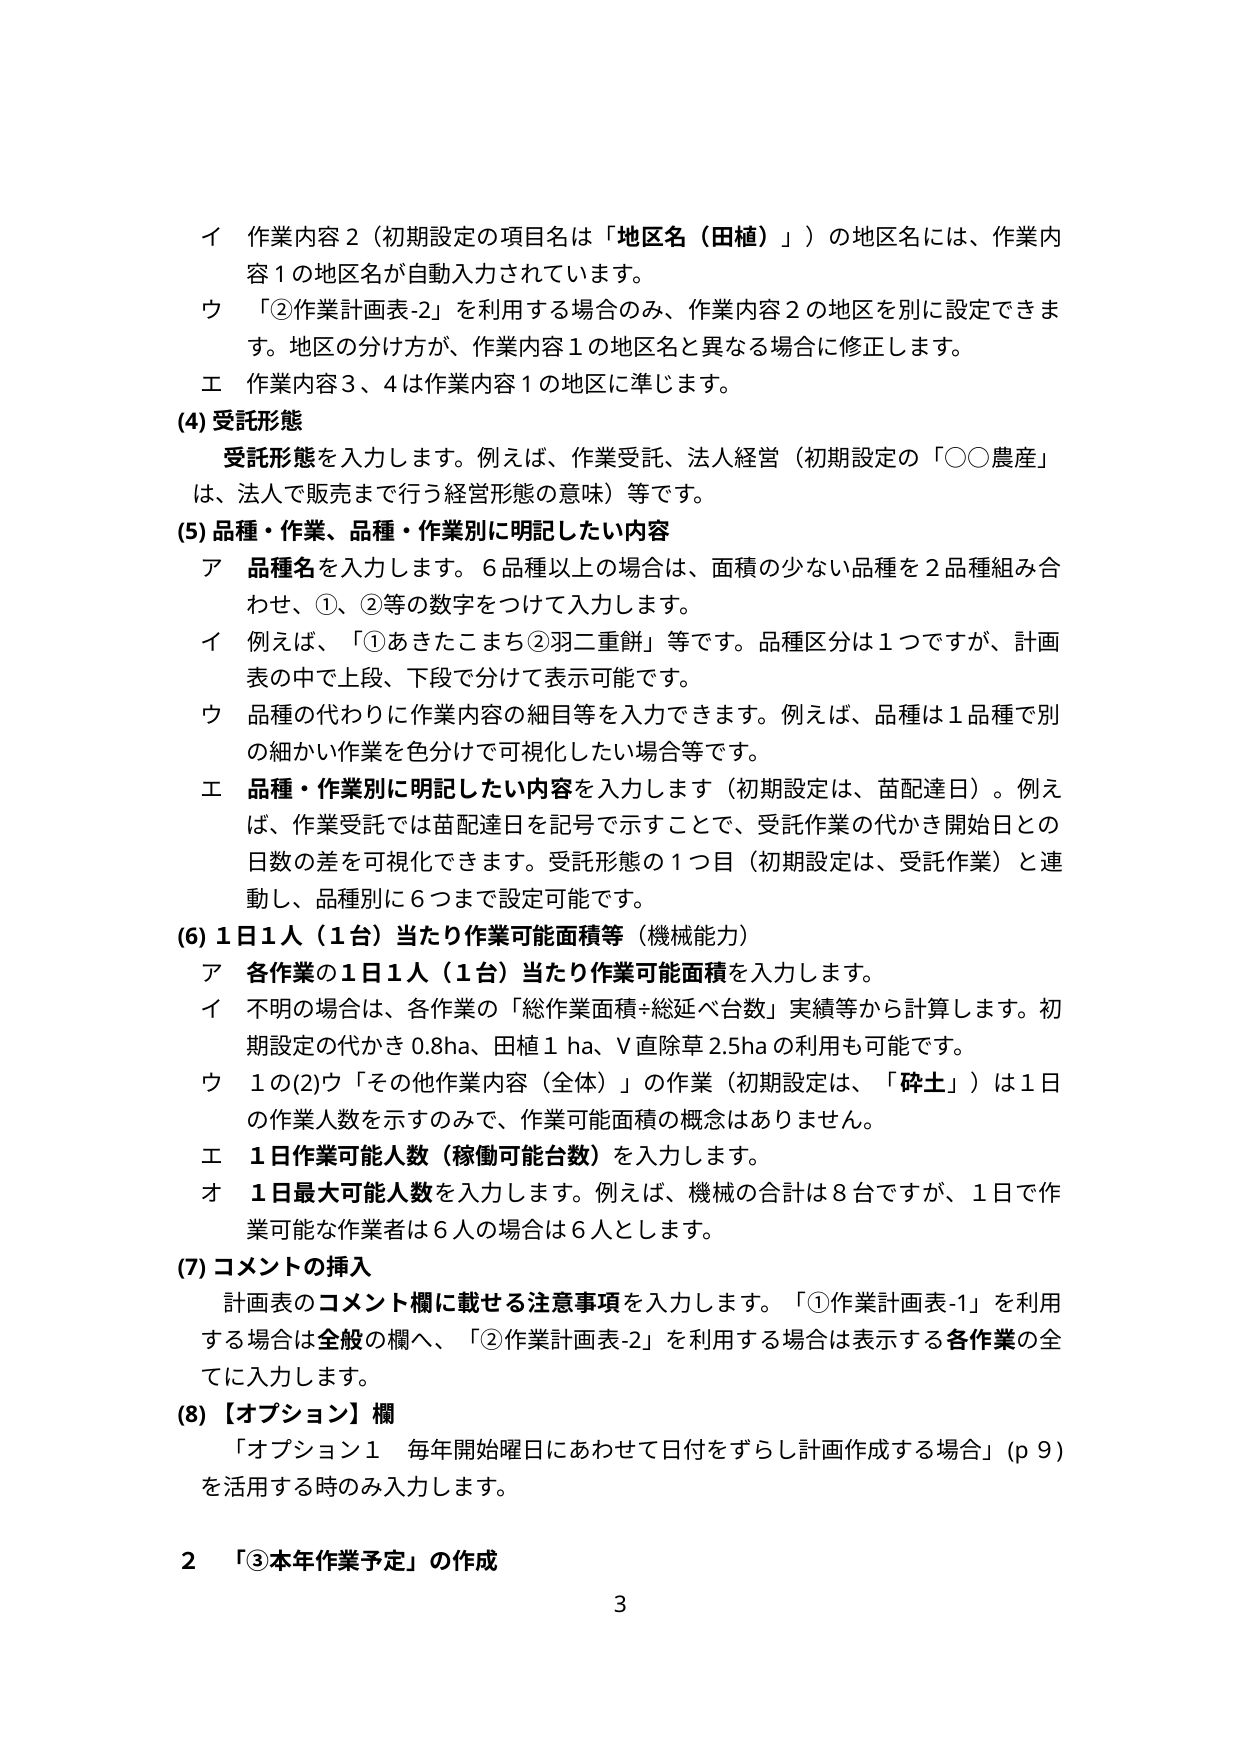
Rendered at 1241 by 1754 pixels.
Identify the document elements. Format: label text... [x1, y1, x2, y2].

text イ 作業内容2（初期設定の項目名は「地区名（田植）」）の地区名には、作業内容1の地区名が自動入力されています。 [200, 217, 1063, 291]
text ウ １の(2)ウ「その他作業内容（全体）」の作業（初期設定は、「砕土」）は１日の作業人数を示すのみで、作業可能面積の概念はありません。 [200, 1063, 1063, 1136]
text エ １日作業可能人数（稼働可能台数）を入力します。 [200, 1136, 1063, 1173]
text (8) 【オプション】欄 [177, 1394, 1063, 1431]
text 「オプション１ 毎年開始曜日にあわせて日付をずらし計画作成する場合」(p９)を活用する時のみ入力します。 [200, 1431, 1063, 1504]
text イ 不明の場合は、各作業の「総作業面積÷総延べ台数」実績等から計算します。初期設定の代かき0.8ha、田植１ha、V直除草2.5haの利用も可能です。 [200, 989, 1063, 1063]
text (4) 受託形態 [177, 401, 1063, 438]
text エ 品種・作業別に明記したい内容を入力します（初期設定は、苗配達日）。例えば、作業受託では苗配達日を記号で示すことで、受託作業の代かき開始日との日数の差を可視化できます。受託形態の1つ目（初期設定は、受託作業）と連動し、品種別に６つまで設定可能です。 [200, 769, 1063, 916]
text ウ 「②作業計画表-2」を利用する場合のみ、作業内容２の地区を別に設定できます。地区の分け方が、作業内容１の地区名と異なる場合に修正します。 [200, 291, 1063, 364]
text ア 品種名を入力します。６品種以上の場合は、面積の少ない品種を２品種組み合わせ、①、②等の数字をつけて入力します。 [200, 548, 1063, 622]
text 受託形態を入力します。例えば、作業受託、法人経営（初期設定の「○○農産」は、法人で販売まで行う経営形態の意味）等です。 [192, 438, 1063, 511]
text (7) コメントの挿入 [177, 1247, 1063, 1283]
text (5) 品種・作業、品種・作業別に明記したい内容 [177, 511, 1063, 548]
text イ 例えば、「①あきたこまち②羽二重餅」等です。品種区分は１つですが、計画表の中で上段、下段で分けて表示可能です。 [200, 622, 1063, 695]
text ウ 品種の代わりに作業内容の細目等を入力できます。例えば、品種は１品種で別の細かい作業を色分けで可視化したい場合等です。 [200, 695, 1063, 769]
text エ 作業内容３、4は作業内容1の地区に準じます。 [200, 364, 1063, 401]
text ア 各作業の１日１人（１台）当たり作業可能面積を入力します。 [200, 953, 1063, 989]
text ２ 「③本年作業予定」の作成 [177, 1541, 1063, 1578]
text 計画表のコメント欄に載せる注意事項を入力します。「①作業計画表-1」を利用する場合は全般の欄へ、「②作業計画表-2」を利用する場合は表示する各作業の全てに入力します。 [200, 1283, 1063, 1394]
text (6) １日１人（１台）当たり作業可能面積等（機械能力） [177, 916, 1063, 953]
text オ １日最大可能人数を入力します。例えば、機械の合計は８台ですが、１日で作業可能な作業者は６人の場合は６人とします。 [200, 1173, 1063, 1247]
